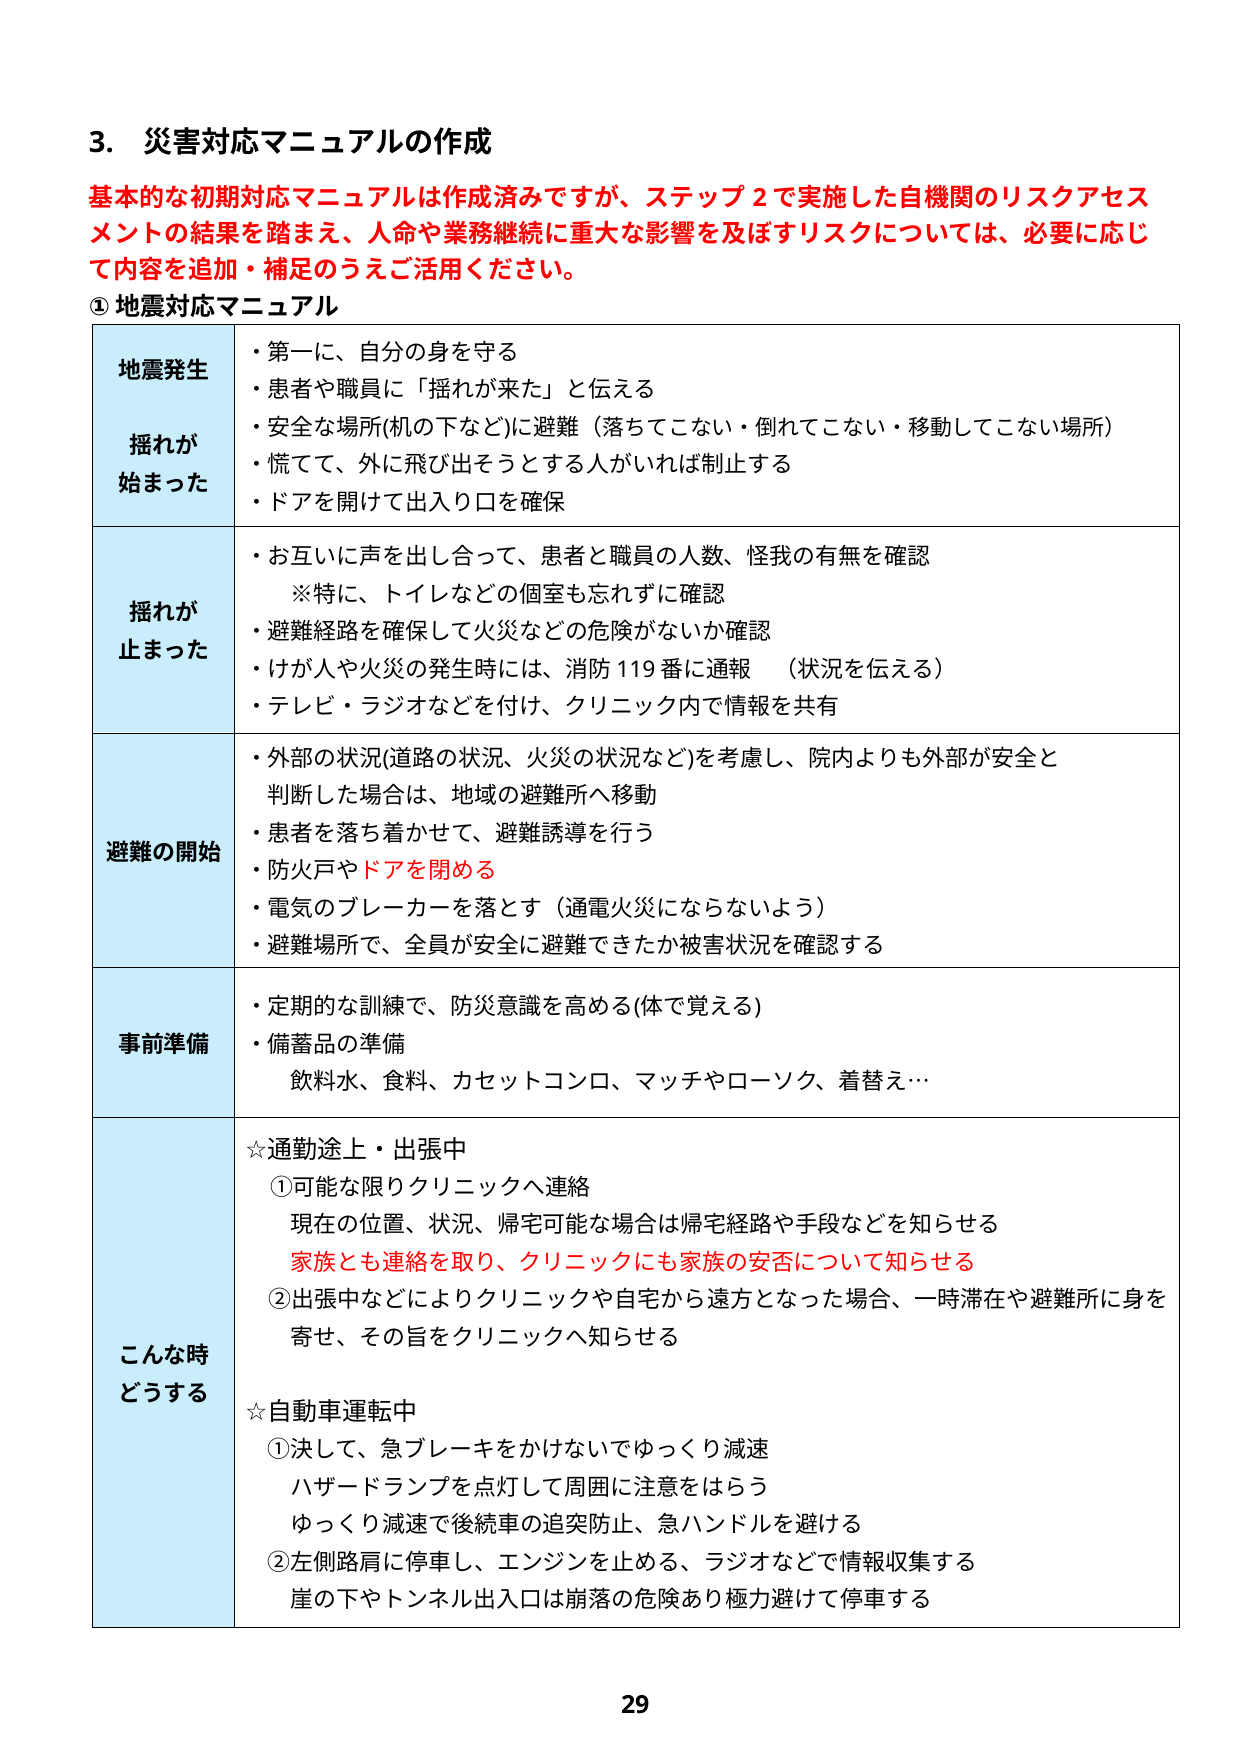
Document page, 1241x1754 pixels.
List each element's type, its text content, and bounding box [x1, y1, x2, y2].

table_header ・第一に、自分の身を守る ・患者や職員に「揺れが来た」と伝える ・安全な場所(机の下など)に避難（落ちてこない・倒れてこない・移動してこない場所） ・慌てて、外に飛び出そうとする人がいれば制止する ・ドアを開けて出入り口を確保 [235, 325, 1179, 526]
table_cell 揺れが 止まった [93, 527, 234, 732]
table_cell ・定期的な訓練で、防災意識を高める(体で覚える) ・備蓄品の準備 飲料水、食料、カセットコンロ、マッチやローソク、着替え… [235, 968, 1179, 1117]
text 基本的な初期対応マニュアルは作成済みですが、ステップ2で実施した自機関のリスクアセスメントの結果を踏まえ、人命や業務継続に重大な影響を及ぼすリスクについては、必要に応じて内容を追加・補足のうえご活用ください。 [89, 177, 1152, 286]
table_cell ・お互いに声を出し合って、患者と職員の人数、怪我の有無を確認 ※特に、トイレなどの個室も忘れずに確認 ・避難経路を確保して火災などの危険がないか確認 ・けが人や火災の発生時には、消防119番に通報 （状況を伝える） ・テレビ・ラジオなどを付け、クリニック内で情報を共有 [235, 527, 1179, 732]
text 3. 災害対応マニュアルの作成 [89, 102, 1181, 177]
table_cell こんな時 どうする [93, 1118, 234, 1627]
table_cell 避難の開始 [93, 734, 234, 967]
table_cell 事前準備 [93, 968, 234, 1117]
table_header 地震発生 揺れが 始まった [93, 325, 234, 526]
table_cell ・外部の状況(道路の状況、火災の状況など)を考慮し、院内よりも外部が安全と 判断した場合は、地域の避難所へ移動 ・患者を落ち着かせて、避難誘導を行う ・防火戸やドアを閉める ・電気のブレーカーを落とす（通電火災にならないよう） ・避難場所で、全員が安全に避難できたか被害状況を確認する [235, 734, 1179, 967]
table_cell ☆通勤途上・出張中 ①可能な限りクリニックへ連絡 現在の位置、状況、帰宅可能な場合は帰宅経路や手段などを知らせる 家族とも連絡を取り、クリニックにも家族の安否について知らせる ②出張中などによりクリニックや自宅から遠方となった場合、一時滞在や避難所に身を寄せ、その旨をクリニックへ知らせる ☆自動車運転中 ①決して、急ブレーキをかけないでゆっくり減速 ハザードランプを点灯して周囲に注意をはらう ゆっくり減速で後続車の追突防止、急ハンドルを避ける ②左側路肩に停車し、エンジンを止める、ラジオなどで情報収集する 崖の下やトンネル出入口は崩落の危険あり極力避けて停車する [235, 1118, 1179, 1627]
text ①地震対応マニュアル [89, 286, 1181, 324]
